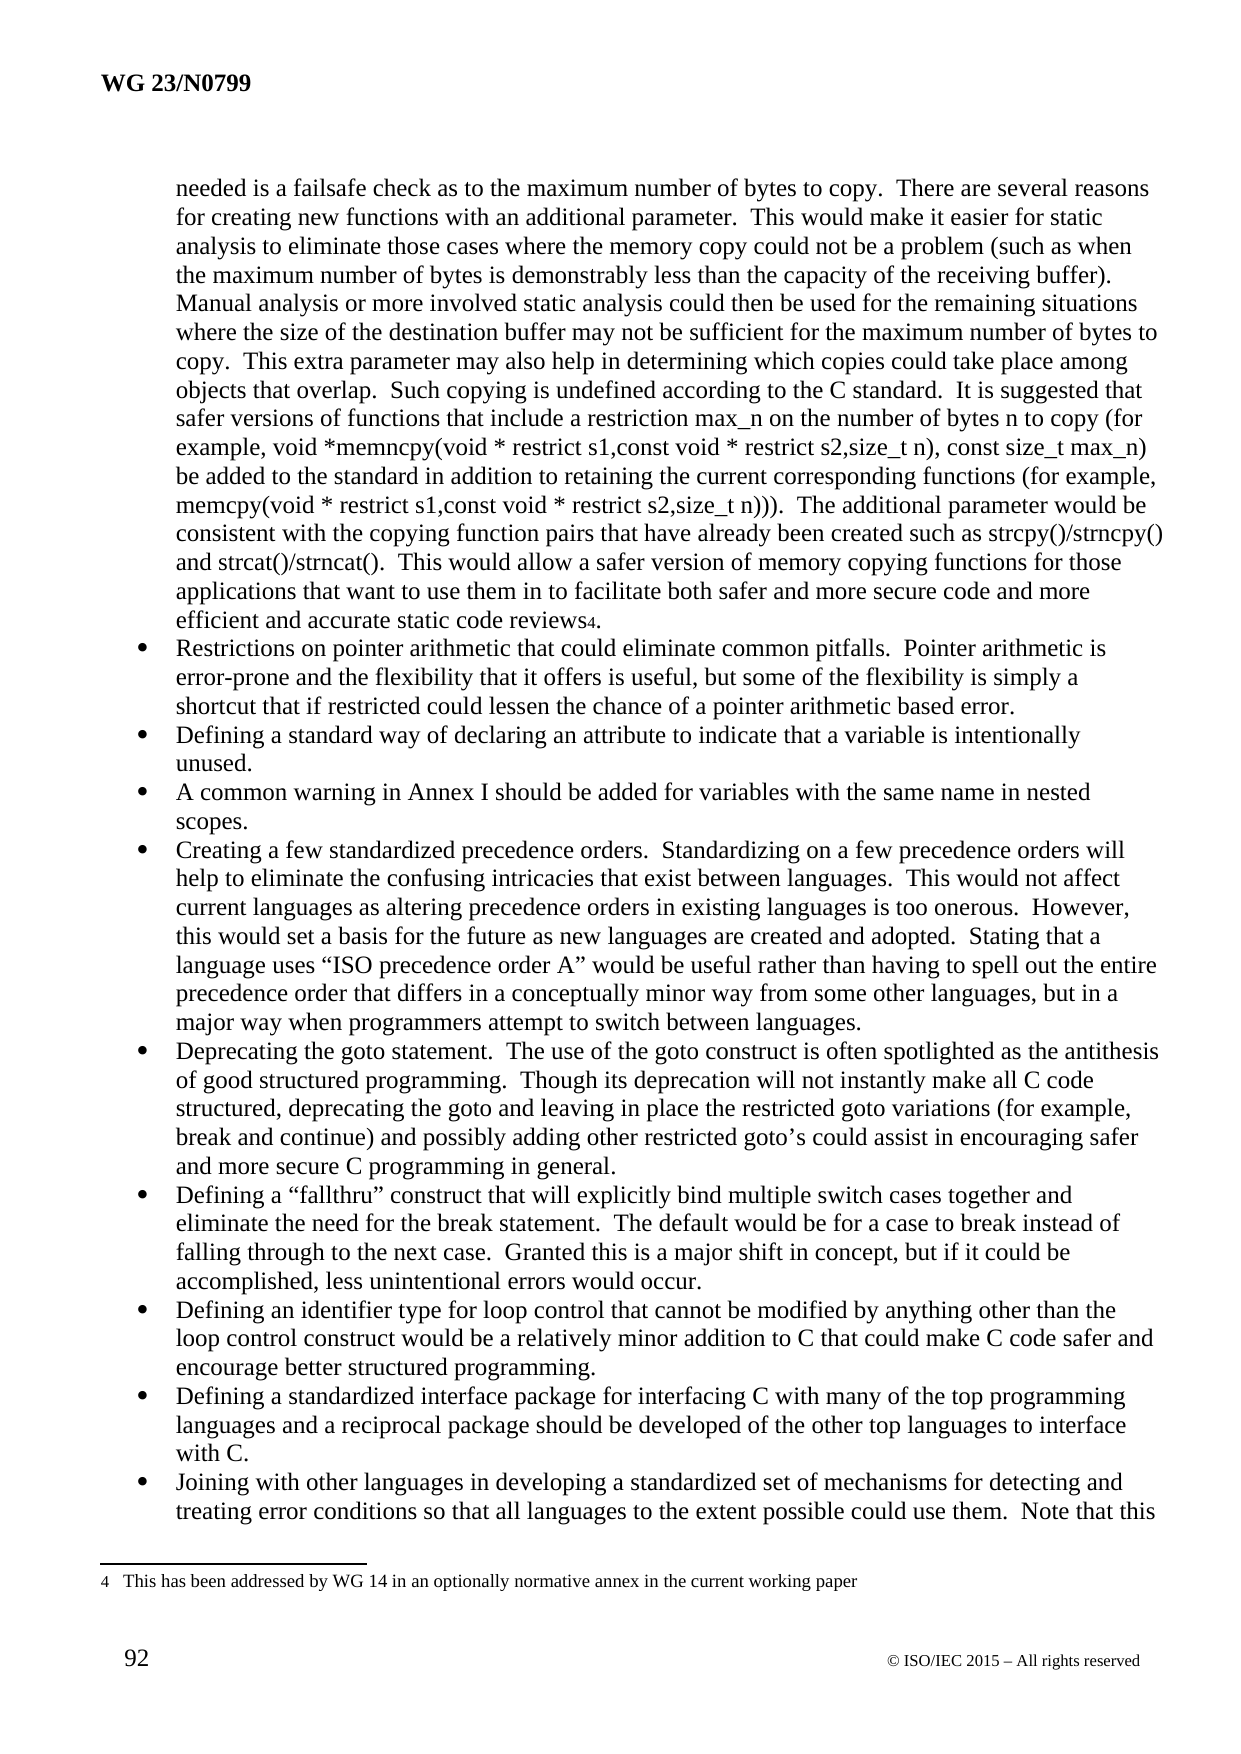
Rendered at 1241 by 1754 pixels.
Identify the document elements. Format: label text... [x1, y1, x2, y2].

list Defining a standard way of declaring an attribute to indicate that a variable is intentionally unused. [138, 1007, 1164, 1065]
list Restrictions on pointer arithmetic that could eliminate common pitfalls. Pointer arithmetic is error-prone and the flexibility that it offers is useful, but some of the flexibility is simply a shortcut that if restricted could lessen the chance of a pointer arithmetic based error. [138, 921, 1164, 1007]
list Creating a few standardized precedence orders. Standardizing on a few precedence orders will help to eliminate the confusing intricacies that exist between languages. This would not affect current languages as altering precedence orders in existing languages is too onerous. However, this would set a basis for the future as new languages are created and adopted. Stating that a language uses “ISO precedence order A” would be useful rather than having to spell out the entire precedence order that differs in a conceptually minor way from some other languages, but in a major way when programmers attempt to switch between languages. [138, 1122, 1164, 1323]
list Deprecating the goto statement. The use of the goto construct is often spotlighted as the antithesis of good structured programming. Though its deprecation will not instantly make all C code structured, deprecating the goto and leaving in place the restricted goto variations (for example, break and continue) and possibly adding other restricted goto’s could assist in encouraging safer and more secure C programming in general. [138, 1323, 1164, 1467]
list Defining safer and more secure replacement functions such as memncpy() and memncmp() to complement the memcpy() and memcmp() functions (see 6.11.6 Implications for standardization) [138, 231, 1164, 288]
list Deprecating less safe functions such as strcpy() and strcat() where a more secure alternative is available. [138, 173, 1164, 231]
list A common warning in Annex I should be added for variables with the same name in nested scopes. [138, 1065, 1164, 1122]
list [138, 1467, 1164, 1525]
list Defining an array type that does automatic bounds checking. [138, 288, 1164, 317]
list Defining functions that contain an extra parameter in memcpy() and memmove() for the maximum number of bytes to copy. In the past, some have suggested that the size of the destination buffer be used as an additional parameter. Some critics state that this solution is easy to circumvent by simply repeating the parameter that was used for the number of bytes to copy as the parameter for the size of the destination buffer. This analysis and criticism is correct. What is needed is a failsafe check as to the maximum number of bytes to copy. There are several reasons for creating new functions with an additional parameter. This would make it easier for static analysis to eliminate those cases where the memory copy could not be a problem (such as when the maximum number of bytes is demonstrably less than the capacity of the receiving buffer). Manual analysis or more involved static analysis could then be used for the remaining situations where the size of the destination buffer may not be sufficient for the maximum number of bytes to copy. This extra parameter may also help in determining which copies could take place among objects that overlap. Such copying is undefined according to the C standard. It is suggested that safer versions of functions that include a restriction max_n on the number of bytes n to copy (for example, void *memncpy(void * restrict s1,const void * restrict s2,size_t n), const size_t max_n) be added to the standard in addition to retaining the current corresponding functions (for example, memcpy(void * restrict s1,const void * restrict s2,size_t n))). The additional parameter would be consistent with the copying function pairs that have already been created such as strcpy()/strncpy() and strcat()/strncat(). This would allow a safer version of memory copying functions for those applications that want to use them in to facilitate both safer and more secure code and more efficient and accurate static code reviews. [138, 317, 1164, 921]
